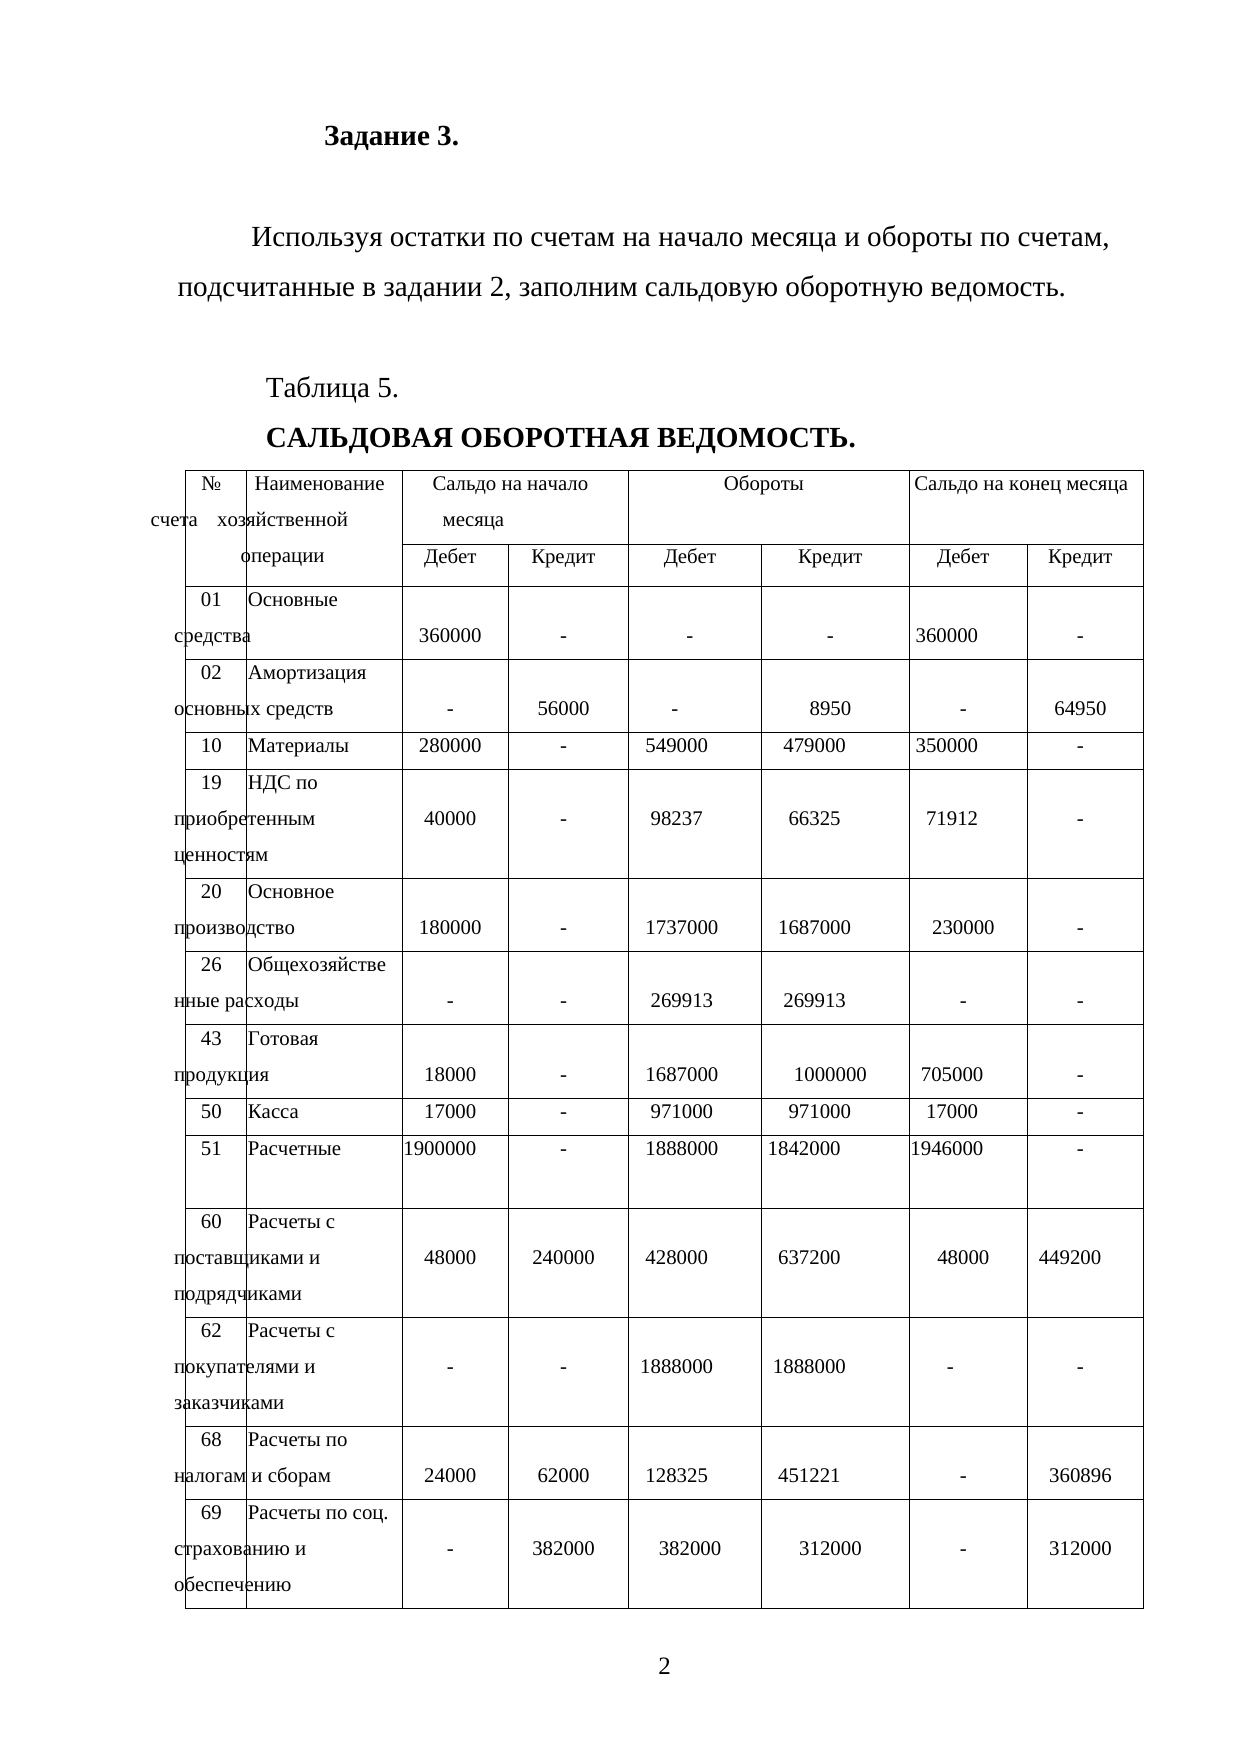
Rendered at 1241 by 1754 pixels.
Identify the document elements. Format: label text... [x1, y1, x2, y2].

table_cell 48000 [910, 1209, 1027, 1317]
table_header Обороты [629, 471, 909, 543]
text Таблица 5. [177, 370, 1152, 403]
table_cell 48000 [403, 1209, 508, 1317]
table_cell 26 [186, 952, 246, 1024]
table_cell - [509, 1136, 628, 1208]
table_cell 971000 [762, 1099, 909, 1134]
table_cell 269913 [629, 952, 761, 1024]
table_cell 68 [186, 1427, 246, 1499]
table_cell - [910, 1427, 1027, 1499]
table_header Наименование хозяйственной операции [247, 471, 402, 586]
table_cell 01 [186, 587, 246, 659]
table_cell - [629, 660, 761, 732]
table_cell 62 [186, 1318, 246, 1426]
table_cell 1888000 [762, 1318, 909, 1426]
table_cell 1946000 [910, 1136, 1027, 1208]
table_cell Основное производство [247, 879, 402, 951]
table_cell Кредит [1028, 545, 1143, 586]
table_cell 66325 [762, 770, 909, 878]
table_cell - [1028, 587, 1143, 659]
table_cell - [403, 1318, 508, 1426]
table_cell 705000 [910, 1025, 1027, 1097]
table_cell - [403, 660, 508, 732]
table_cell - [509, 587, 628, 659]
table_cell 71912 [910, 770, 1027, 878]
table_cell 17000 [403, 1099, 508, 1134]
table_cell 269913 [762, 952, 909, 1024]
table_cell - [1028, 1318, 1143, 1426]
table_cell Амортизация основных средств [247, 660, 402, 732]
table_cell Кредит [762, 545, 909, 586]
table_cell 180000 [403, 879, 508, 951]
table_cell Кредит [509, 545, 628, 586]
table_cell 549000 [629, 733, 761, 769]
table_cell - [509, 733, 628, 769]
table_cell 449200 [1028, 1209, 1143, 1317]
table_cell 360000 [910, 587, 1027, 659]
table_cell 312000 [1028, 1500, 1143, 1608]
table_cell - [509, 1025, 628, 1097]
table_cell 19 [186, 770, 246, 878]
table_cell 312000 [762, 1500, 909, 1608]
table_cell 128325 [629, 1427, 761, 1499]
table_cell Дебет [403, 545, 508, 586]
table_cell 479000 [762, 733, 909, 769]
table_cell - [629, 587, 761, 659]
table_cell Дебет [910, 545, 1027, 586]
table_cell 02 [186, 660, 246, 732]
table_cell 18000 [403, 1025, 508, 1097]
text Используя остатки по счетам на начало месяца и обороты по счетам, подсчитанные в задании 2, заполним сальдовую оборотную ведомость. [177, 219, 1152, 303]
table_cell 382000 [509, 1500, 628, 1608]
table_cell 51 [186, 1136, 246, 1208]
table_cell 24000 [403, 1427, 508, 1499]
table_cell 1687000 [762, 879, 909, 951]
table_cell 1000000 [762, 1025, 909, 1097]
table_cell - [509, 1099, 628, 1134]
table_cell - [1028, 952, 1143, 1024]
table_cell Расчетные счета [247, 1136, 402, 1208]
table_cell Общехозяйственные расходы [247, 952, 402, 1024]
table_cell - [403, 1500, 508, 1608]
table_cell 1737000 [629, 879, 761, 951]
table_cell - [910, 1500, 1027, 1608]
table_header № счета [186, 471, 246, 586]
text САЛЬДОВАЯ ОБОРОТНАЯ ВЕДОМОСТЬ. [177, 420, 1152, 453]
table_cell 10 [186, 733, 246, 769]
table_cell Расчеты с покупателями и заказчиками [247, 1318, 402, 1426]
table_cell - [509, 952, 628, 1024]
table_cell 60 [186, 1209, 246, 1317]
table_cell - [403, 952, 508, 1024]
table_cell 20 [186, 879, 246, 951]
table_cell 428000 [629, 1209, 761, 1317]
table_cell - [1028, 879, 1143, 951]
table_cell 43 [186, 1025, 246, 1097]
table_cell 360896 [1028, 1427, 1143, 1499]
table_cell - [1028, 1099, 1143, 1134]
table_cell 637200 [762, 1209, 909, 1317]
table_cell - [1028, 733, 1143, 769]
table_cell 56000 [509, 660, 628, 732]
table_cell 350000 [910, 733, 1027, 769]
table_cell 280000 [403, 733, 508, 769]
table_cell Основные средства [247, 587, 402, 659]
table_cell Дебет [629, 545, 761, 586]
table_header Сальдо на конец месяца [910, 471, 1143, 543]
table_cell - [1028, 1136, 1143, 1208]
table_cell 8950 [762, 660, 909, 732]
table_cell 971000 [629, 1099, 761, 1134]
table_cell Материалы [247, 733, 402, 769]
table_cell 230000 [910, 879, 1027, 951]
table_cell 382000 [629, 1500, 761, 1608]
table_cell 1842000 [762, 1136, 909, 1208]
table_cell 1687000 [629, 1025, 761, 1097]
table_cell Расчеты с поставщиками и подрядчиками [247, 1209, 402, 1317]
table_cell - [762, 587, 909, 659]
table_cell 40000 [403, 770, 508, 878]
table_cell Готовая продукция [247, 1025, 402, 1097]
table_cell - [509, 1318, 628, 1426]
table_cell 451221 [762, 1427, 909, 1499]
table_cell - [509, 770, 628, 878]
table_cell - [1028, 1025, 1143, 1097]
table_cell - [1028, 770, 1143, 878]
table_cell 1888000 [629, 1136, 761, 1208]
table_cell Расчеты по соц. страхованию и обеспечению [247, 1500, 402, 1608]
table_cell 240000 [509, 1209, 628, 1317]
text Задание 3. [177, 118, 1152, 152]
table_cell - [910, 1318, 1027, 1426]
table_cell 1900000 [403, 1136, 508, 1208]
table_cell Расчеты по налогам и сборам [247, 1427, 402, 1499]
table_cell - [910, 660, 1027, 732]
table_cell 98237 [629, 770, 761, 878]
table_cell 62000 [509, 1427, 628, 1499]
table_header Сальдо на начало месяца [403, 471, 628, 543]
table_cell 360000 [403, 587, 508, 659]
table_cell - [509, 879, 628, 951]
table_cell 64950 [1028, 660, 1143, 732]
table_cell 50 [186, 1099, 246, 1134]
table_cell 1888000 [629, 1318, 761, 1426]
table_cell Касса [247, 1099, 402, 1134]
table_cell 69 [186, 1500, 246, 1608]
table_cell 17000 [910, 1099, 1027, 1134]
table_cell - [910, 952, 1027, 1024]
table_cell НДС по приобретенным ценностям [247, 770, 402, 878]
